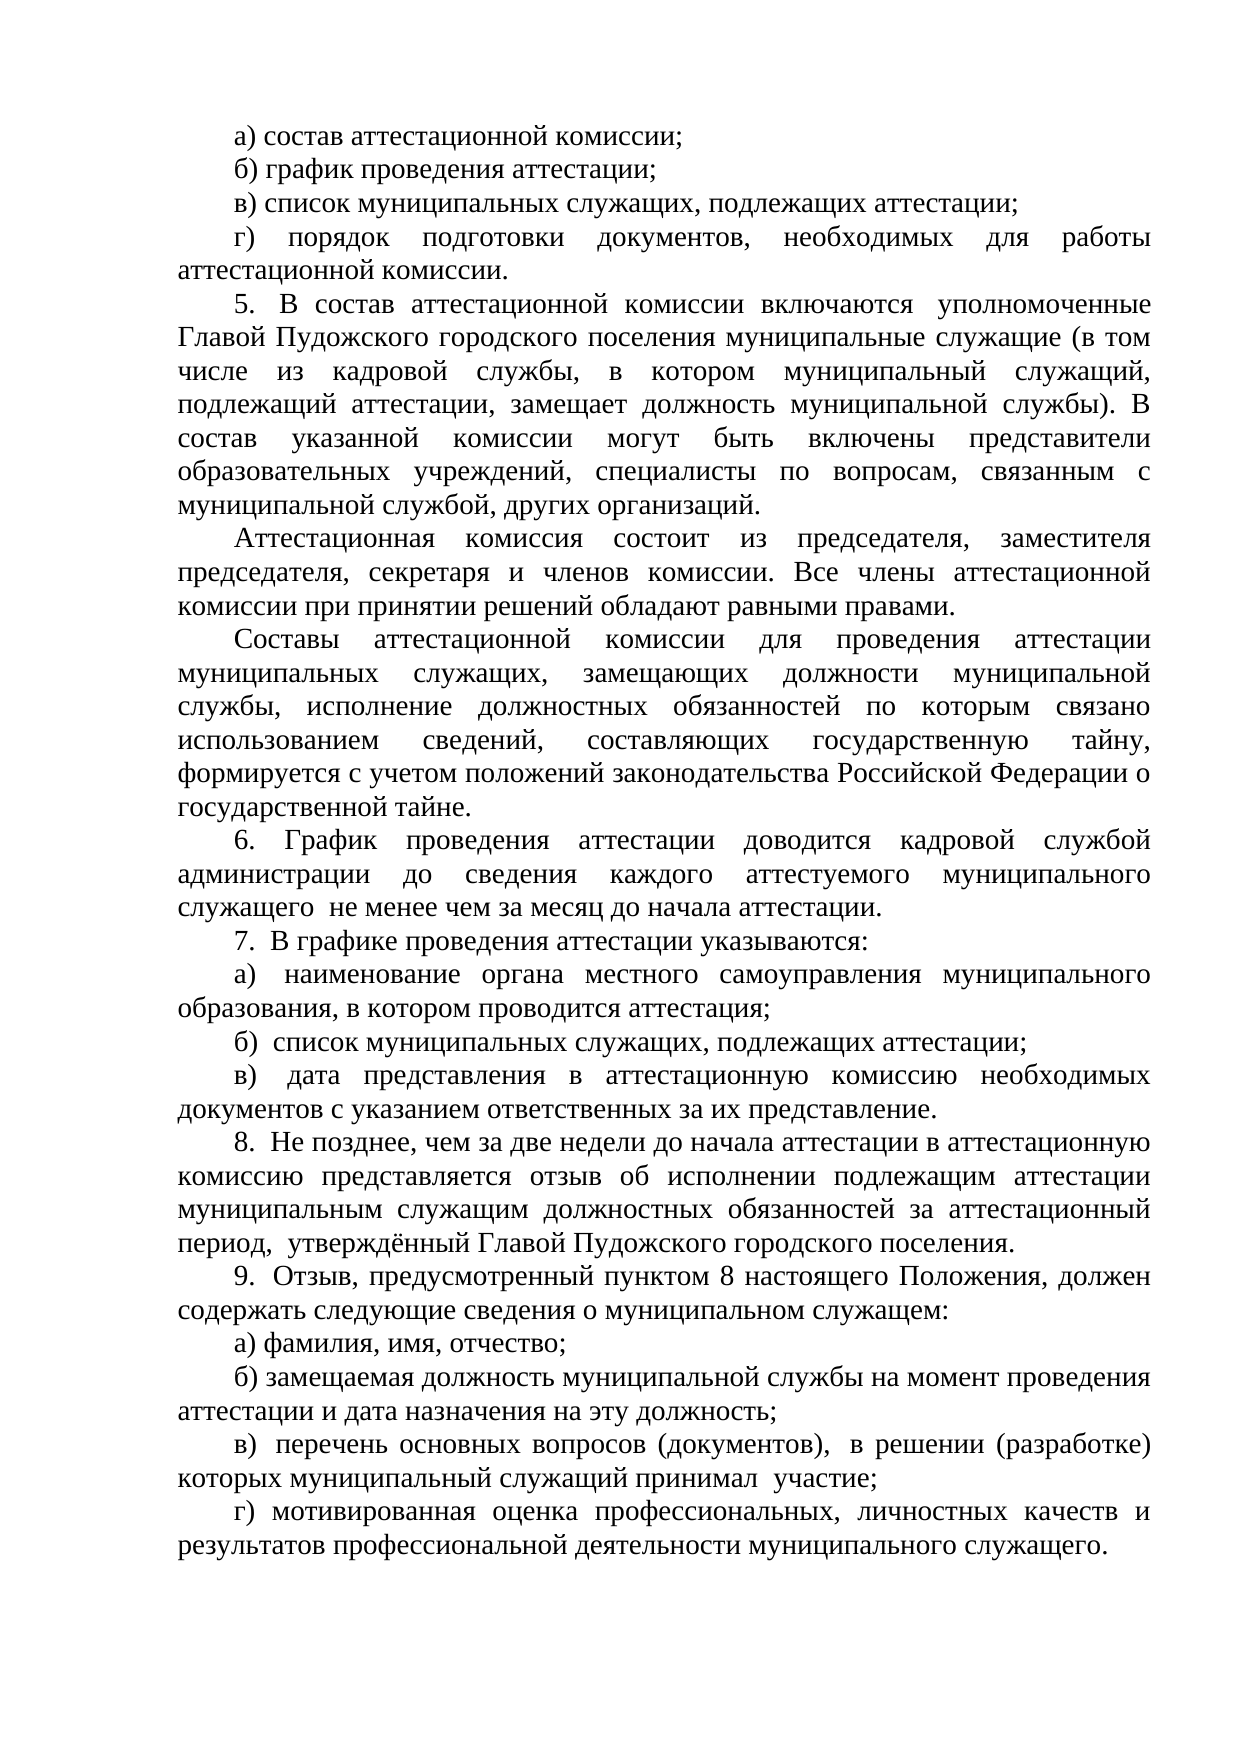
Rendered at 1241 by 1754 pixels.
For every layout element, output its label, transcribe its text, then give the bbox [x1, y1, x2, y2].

text в) дата представления в аттестационную комиссию необходимых документов с указанием ответственных за их представление. [177, 1057, 1152, 1124]
text Составы аттестационной комиссии для проведения аттестации муниципальных служащих, замещающих должности муниципальной службы, исполнение должностных обязанностей по которым связано использованием сведений, составляющих государственную тайну, формируется с учетом положений законодательства Российской Федерации о государственной тайне. [177, 621, 1152, 822]
text б) список муниципальных служащих, подлежащих аттестации; [177, 1024, 1152, 1057]
text 5. В состав аттестационной комиссии включаются уполномоченные Главой Пудожского городского поселения муниципальные служащие (в том числе из кадровой службы, в котором муниципальный служащий, подлежащий аттестации, замещает должность муниципальной службы). В состав указанной комиссии могут быть включены представители образовательных учреждений, специалисты по вопросам, связанным с муниципальной службой, других организаций. [177, 286, 1152, 521]
text б) график проведения аттестации; [177, 152, 1152, 185]
text 7. В графике проведения аттестации указываются: [177, 923, 1152, 957]
text а) фамилия, имя, отчество; [177, 1326, 1152, 1359]
text 8. Не позднее, чем за две недели до начала аттестации в аттестационную комиссию представляется отзыв об исполнении подлежащим аттестации муниципальным служащим должностных обязанностей за аттестационный период, утверждённый Главой Пудожского городского поселения. [177, 1124, 1152, 1258]
text в) перечень основных вопросов (документов), в решении (разработке) которых муниципальный служащий принимал участие; [177, 1426, 1152, 1493]
text г) мотивированная оценка профессиональных, личностных качеств и результатов профессиональной деятельности муниципального служащего. [177, 1493, 1152, 1560]
text а) наименование органа местного самоуправления муниципального образования, в котором проводится аттестация; [177, 957, 1152, 1024]
text б) замещаемая должность муниципальной службы на момент проведения аттестации и дата назначения на эту должность; [177, 1359, 1152, 1426]
text 9. Отзыв, предусмотренный пунктом 8 настоящего Положения, должен содержать следующие сведения о муниципальном служащем: [177, 1258, 1152, 1326]
text г) порядок подготовки документов, необходимых для работы аттестационной комиссии. [177, 219, 1152, 286]
text а) состав аттестационной комиссии; [177, 118, 1152, 152]
text Аттестационная комиссия состоит из председателя, заместителя председателя, секретаря и членов комиссии. Все члены аттестационной комиссии при принятии решений обладают равными правами. [177, 521, 1152, 621]
text 6. График проведения аттестации доводится кадровой службой администрации до сведения каждого аттестуемого муниципального служащего не менее чем за месяц до начала аттестации. [177, 822, 1152, 923]
text в) список муниципальных служащих, подлежащих аттестации; [177, 185, 1152, 219]
